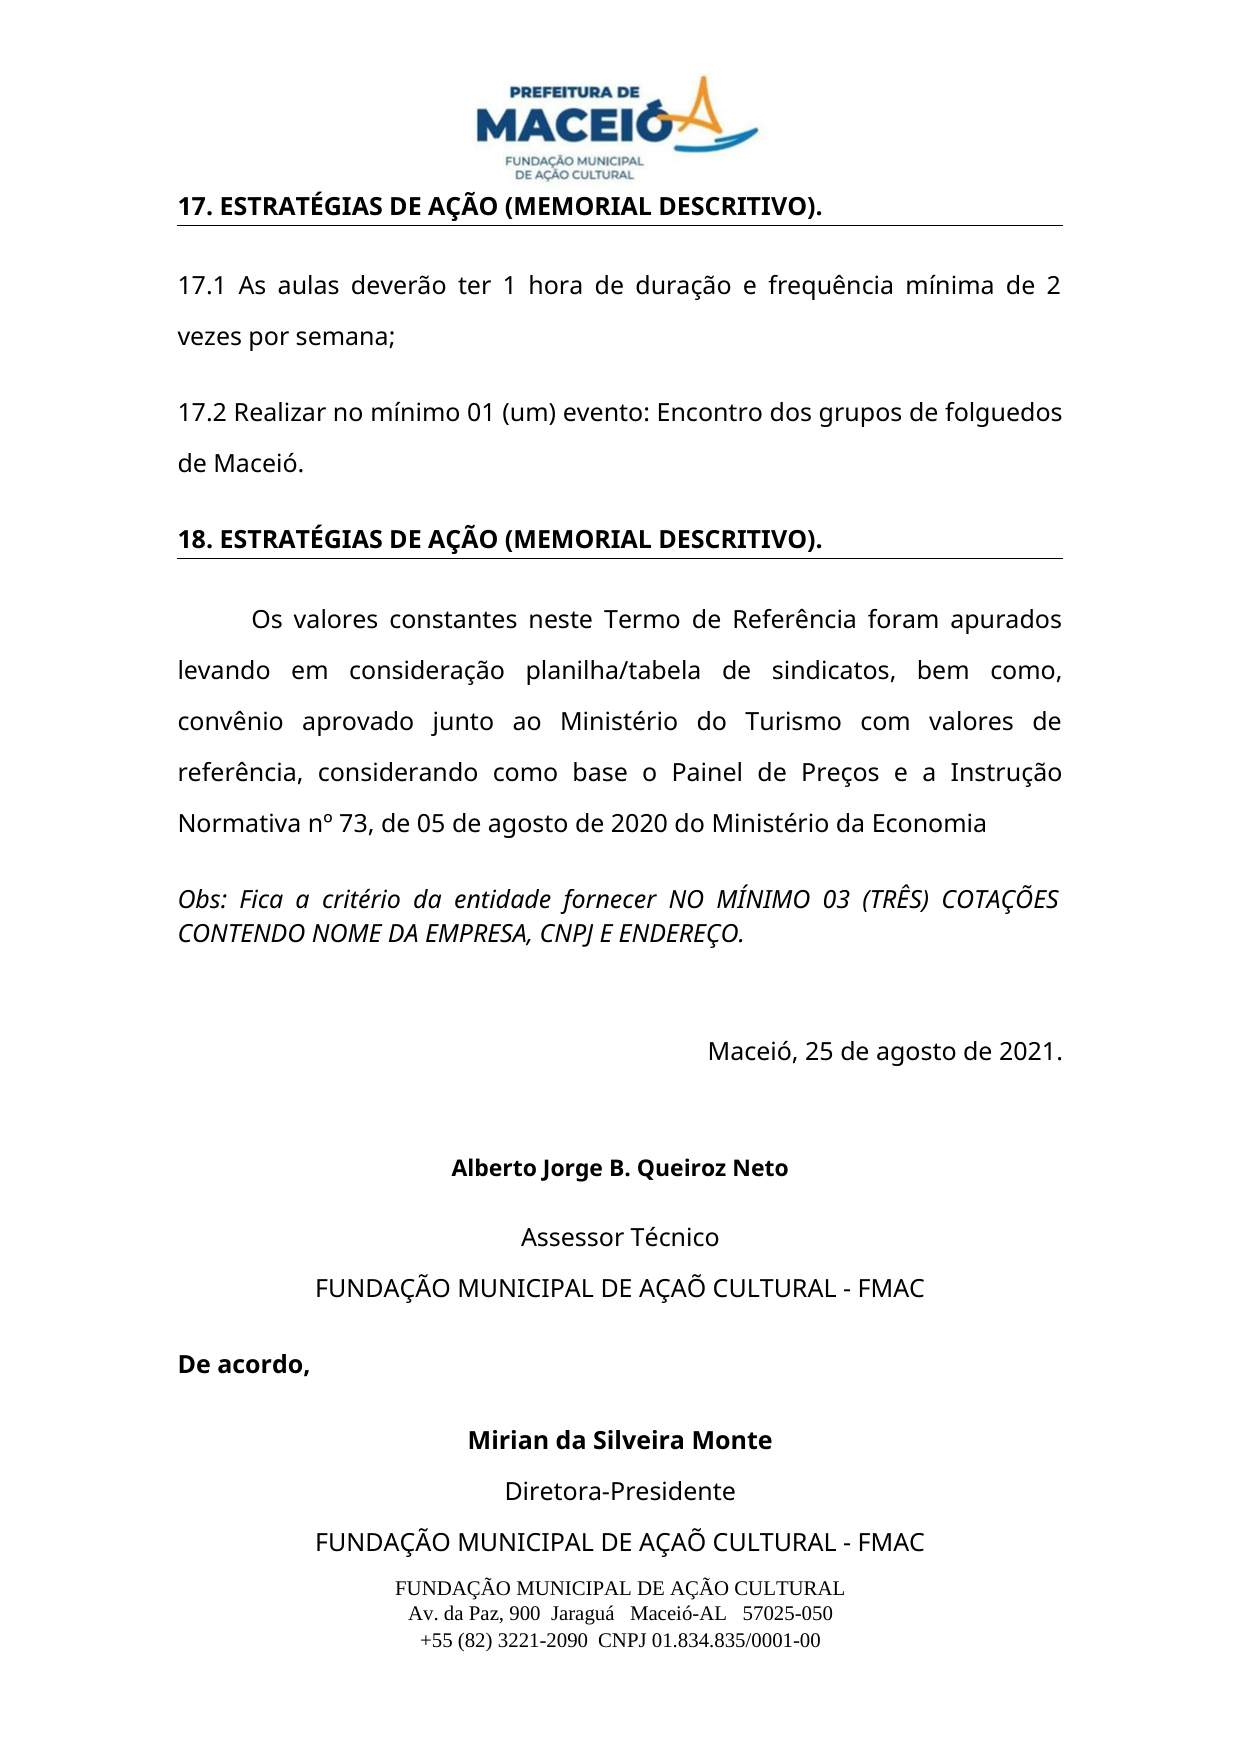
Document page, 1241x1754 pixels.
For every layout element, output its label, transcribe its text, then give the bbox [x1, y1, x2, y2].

text Os valores constantes neste Termo de Referência foram apurados levando em consideração planilha/tabela de sindicatos, bem como, convênio aprovado junto ao Ministério do Turismo com valores de referência, considerando como base o Painel de Preços e a Instrução Normativa nº 73, de 05 de agosto de 2020 do Ministério da Economia [177, 601, 1063, 839]
text FUNDAÇÃO MUNICIPAL DE AÇAÕ CULTURAL - FMAC [177, 1525, 1063, 1559]
text 17.1 As aulas deverão ter 1 hora de duração e frequência mínima de 2 vezes por semana; [177, 268, 1063, 353]
text Mirian da Silveira Monte [177, 1423, 1063, 1457]
text Diretora-Presidente [177, 1474, 1063, 1508]
text 17. ESTRATÉGIAS DE AÇÃO (MEMORIAL DESCRITIVO). [177, 189, 1063, 225]
text Assessor Técnico [177, 1220, 1063, 1254]
text Maceió, 25 de agosto de 2021. [177, 1034, 1063, 1068]
picture [473, 73, 767, 189]
text Alberto Jorge B. Queiroz Neto [177, 1152, 1063, 1183]
text 18. ESTRATÉGIAS DE AÇÃO (MEMORIAL DESCRITIVO). [177, 522, 1063, 558]
text 17.2 Realizar no mínimo 01 (um) evento: Encontro dos grupos de folguedos de Maceió. [177, 395, 1063, 480]
text Obs: Fica a critério da entidade fornecer NO MÍNIMO 03 (TRÊS) COTAÇÕES CONTENDO NOME DA EMPRESA, CNPJ E ENDEREÇO. [177, 881, 1063, 949]
text De acordo, [177, 1347, 1063, 1381]
text FUNDAÇÃO MUNICIPAL DE AÇAÕ CULTURAL - FMAC [177, 1271, 1063, 1305]
